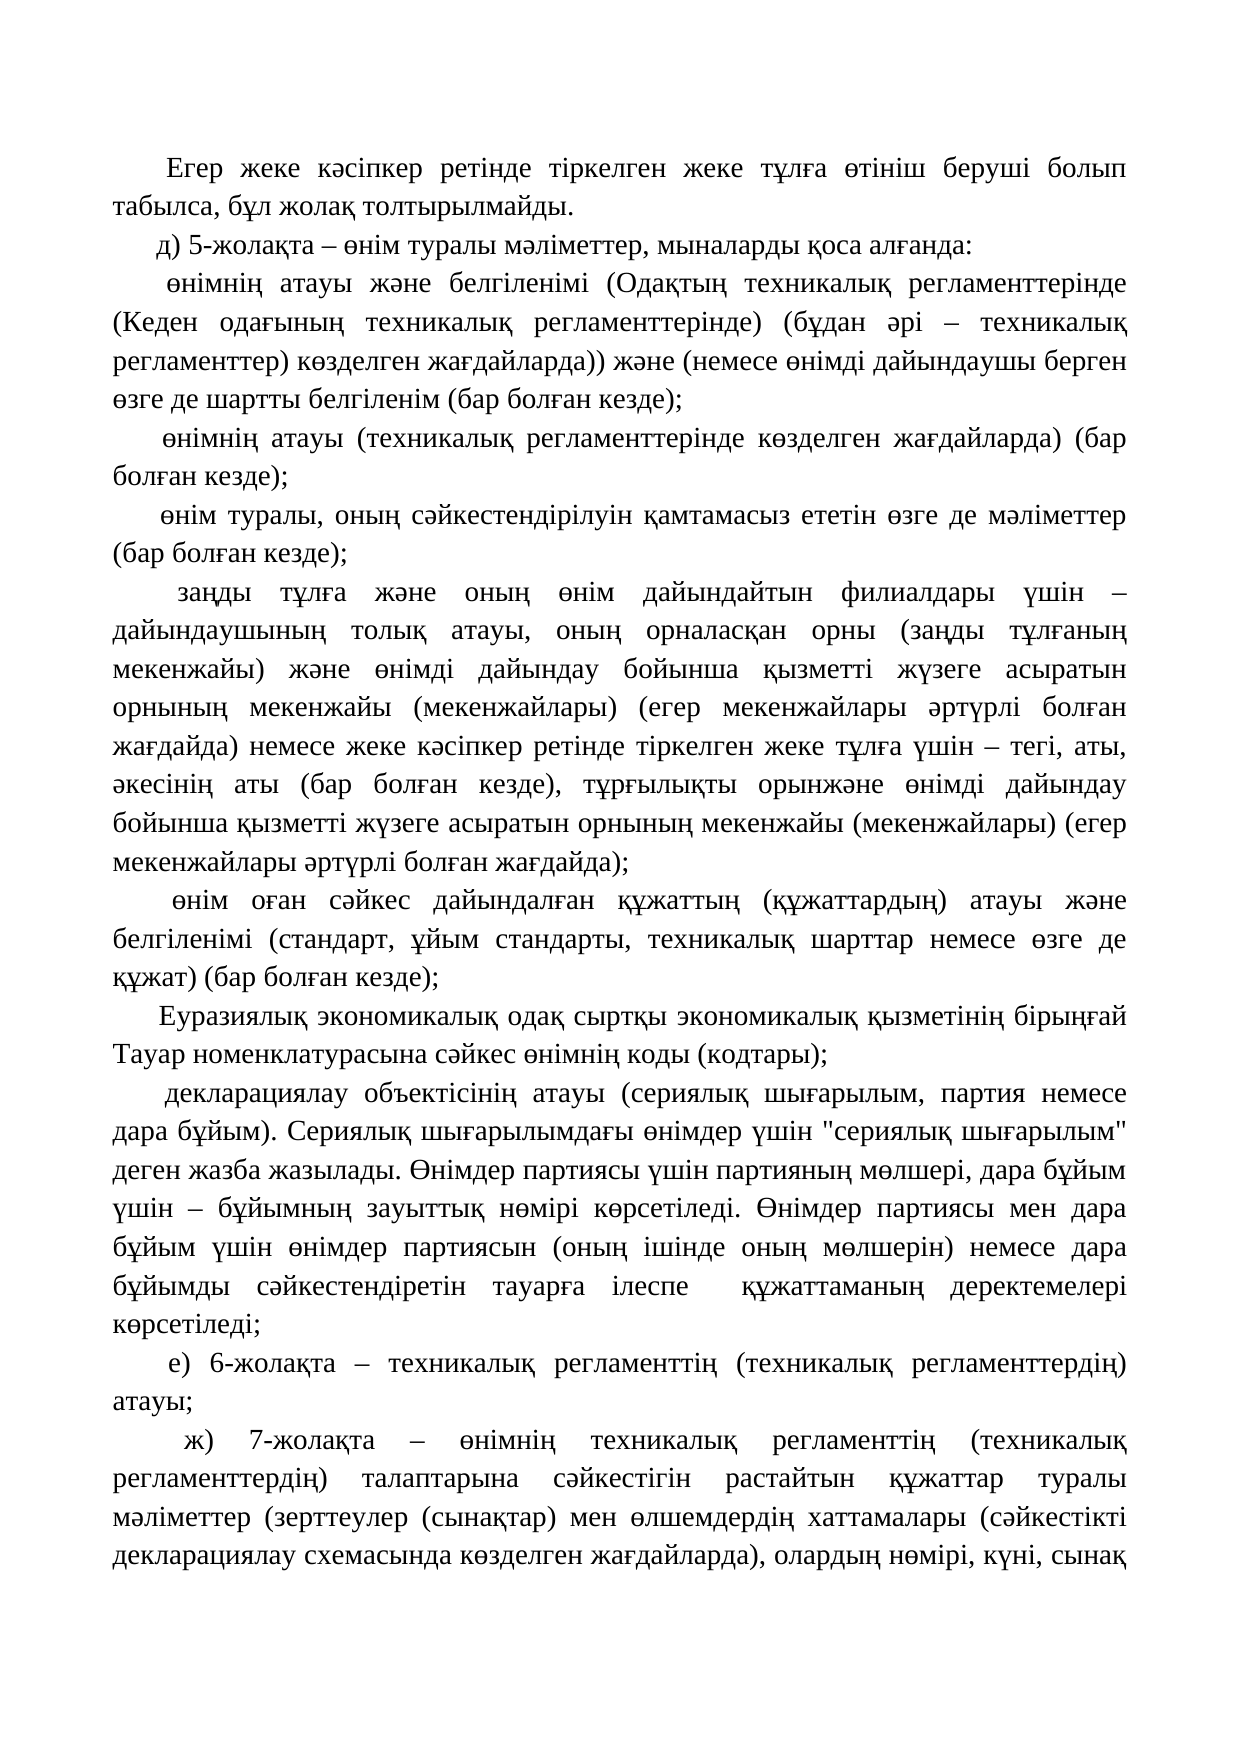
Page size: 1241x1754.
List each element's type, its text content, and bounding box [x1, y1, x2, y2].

text заңды тұлға және оның өнім дайындайтын филиалдары үшін – дайындаушының толық атауы, оның орналасқан орны (заңды тұлғаның мекенжайы) және өнімді дайындау бойынша қызметті жүзеге асыратын орнының мекенжайы (мекенжайлары) (егер мекенжайлары әртүрлі болған жағдайда) немесе жеке кәсіпкер ретінде тіркелген жеке тұлға үшін – тегі, аты, әкесінің аты (бар болған кезде), тұрғылықты орынжәне өнімді дайындау бойынша қызметті жүзеге асыратын орнының мекенжайы (мекенжайлары) (егер мекенжайлары әртүрлі болған жағдайда); [112, 574, 1128, 877]
text е) 6-жолақта – техникалық регламенттің (техникалық регламенттердің) атауы; [112, 1345, 1128, 1417]
text д) 5-жолақта – өнім туралы мәліметтер, мыналарды қоса алғанда: [112, 227, 1128, 261]
text өнімнің атауы және белгіленімі (Одақтың техникалық регламенттерінде (Кеден одағының техникалық регламенттерінде) (бұдан әрі – техникалық регламенттер) көзделген жағдайларда)) және (немесе өнімді дайындаушы берген өзге де шартты белгіленім (бар болған кезде); [112, 266, 1128, 415]
text өнімнің атауы (техникалық регламенттерінде көзделген жағдайларда) (бар болған кезде); [112, 420, 1128, 492]
text декларациялау объектісінің атауы (сериялық шығарылым, партия немесе дара бұйым). Сериялық шығарылымдағы өнімдер үшін "сериялық шығарылым" деген жазба жазылады. Өнімдер партиясы үшін партияның мөлшері, дара бұйым үшін – бұйымның зауыттық нөмірі көрсетіледі. Өнімдер партиясы мен дара бұйым үшін өнімдер партиясын (оның ішінде оның мөлшерін) немесе дара бұйымды сәйкестендіретін тауарға ілеспе құжаттаманың деректемелері көрсетіледі; [112, 1075, 1128, 1340]
text өнім оған сәйкес дайындалған құжаттың (құжаттардың) атауы және белгіленімі (стандарт, ұйым стандарты, техникалық шарттар немесе өзге де құжат) (бар болған кезде); [112, 882, 1128, 993]
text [112, 1422, 1128, 1571]
text Еуразиялық экономикалық одақ сыртқы экономикалық қызметінің бірыңғай Тауар номенклатурасына сәйкес өнімнің коды (кодтары); [112, 998, 1128, 1070]
text өнім туралы, оның сәйкестендірілуін қамтамасыз ететін өзге де мәліметтер (бар болған кезде); [112, 497, 1128, 569]
text Егер жеке кәсіпкер ретінде тіркелген жеке тұлға өтініш беруші болып табылса, бұл жолақ толтырылмайды. [112, 150, 1128, 222]
